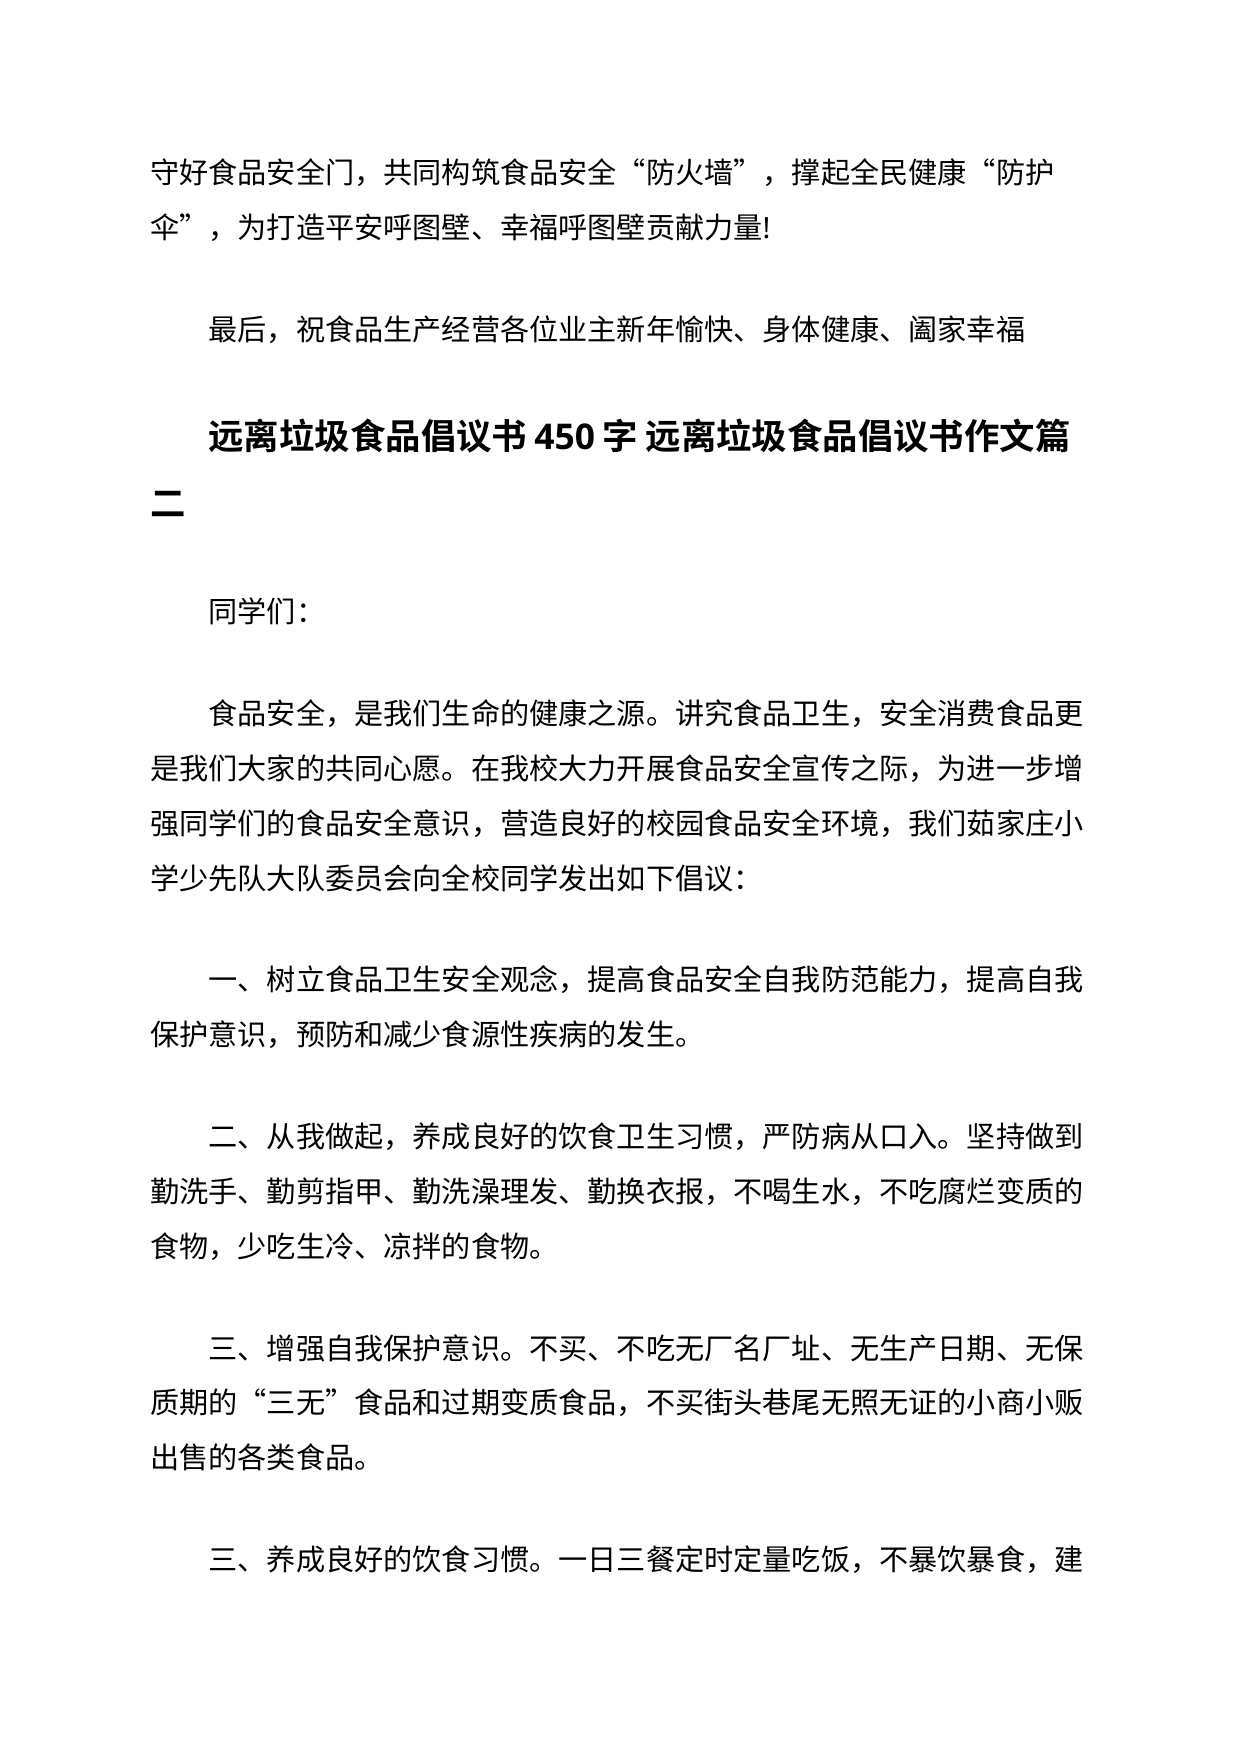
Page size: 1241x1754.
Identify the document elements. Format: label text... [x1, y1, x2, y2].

text 三、增强自我保护意识。不买、不吃无厂名厂址、无生产日期、无保质期的“三无”食品和过期变质食品，不买街头巷尾无照无证的小商小贩出售的各类食品。 [150, 1325, 1090, 1477]
text 二、从我做起，养成良好的饮食卫生习惯，严防病从口入。坚持做到勤洗手、勤剪指甲、勤洗澡理发、勤换衣报，不喝生水，不吃腐烂变质的食物，少吃生冷、凉拌的食物。 [150, 1114, 1090, 1266]
text 最后，祝食品生产经营各位业主新年愉快、身体健康、阖家幸福 [150, 307, 1090, 349]
text 一、树立食品卫生安全观念，提高食品安全自我防范能力，提高自我保护意识，预防和减少食源性疾病的发生。 [150, 957, 1090, 1054]
text 食品安全，是我们生命的健康之源。讲究食品卫生，安全消费食品更是我们大家的共同心愿。在我校大力开展食品安全宣传之际，为进一步增强同学们的食品安全意识，营造良好的校园食品安全环境，我们茹家庄小学少先队大队委员会向全校同学发出如下倡议： [150, 691, 1090, 897]
text 远离垃圾食品倡议书450字 远离垃圾食品倡议书作文篇二 [150, 409, 1090, 527]
text 同学们： [150, 589, 1090, 631]
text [150, 150, 1090, 247]
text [150, 1537, 1090, 1579]
